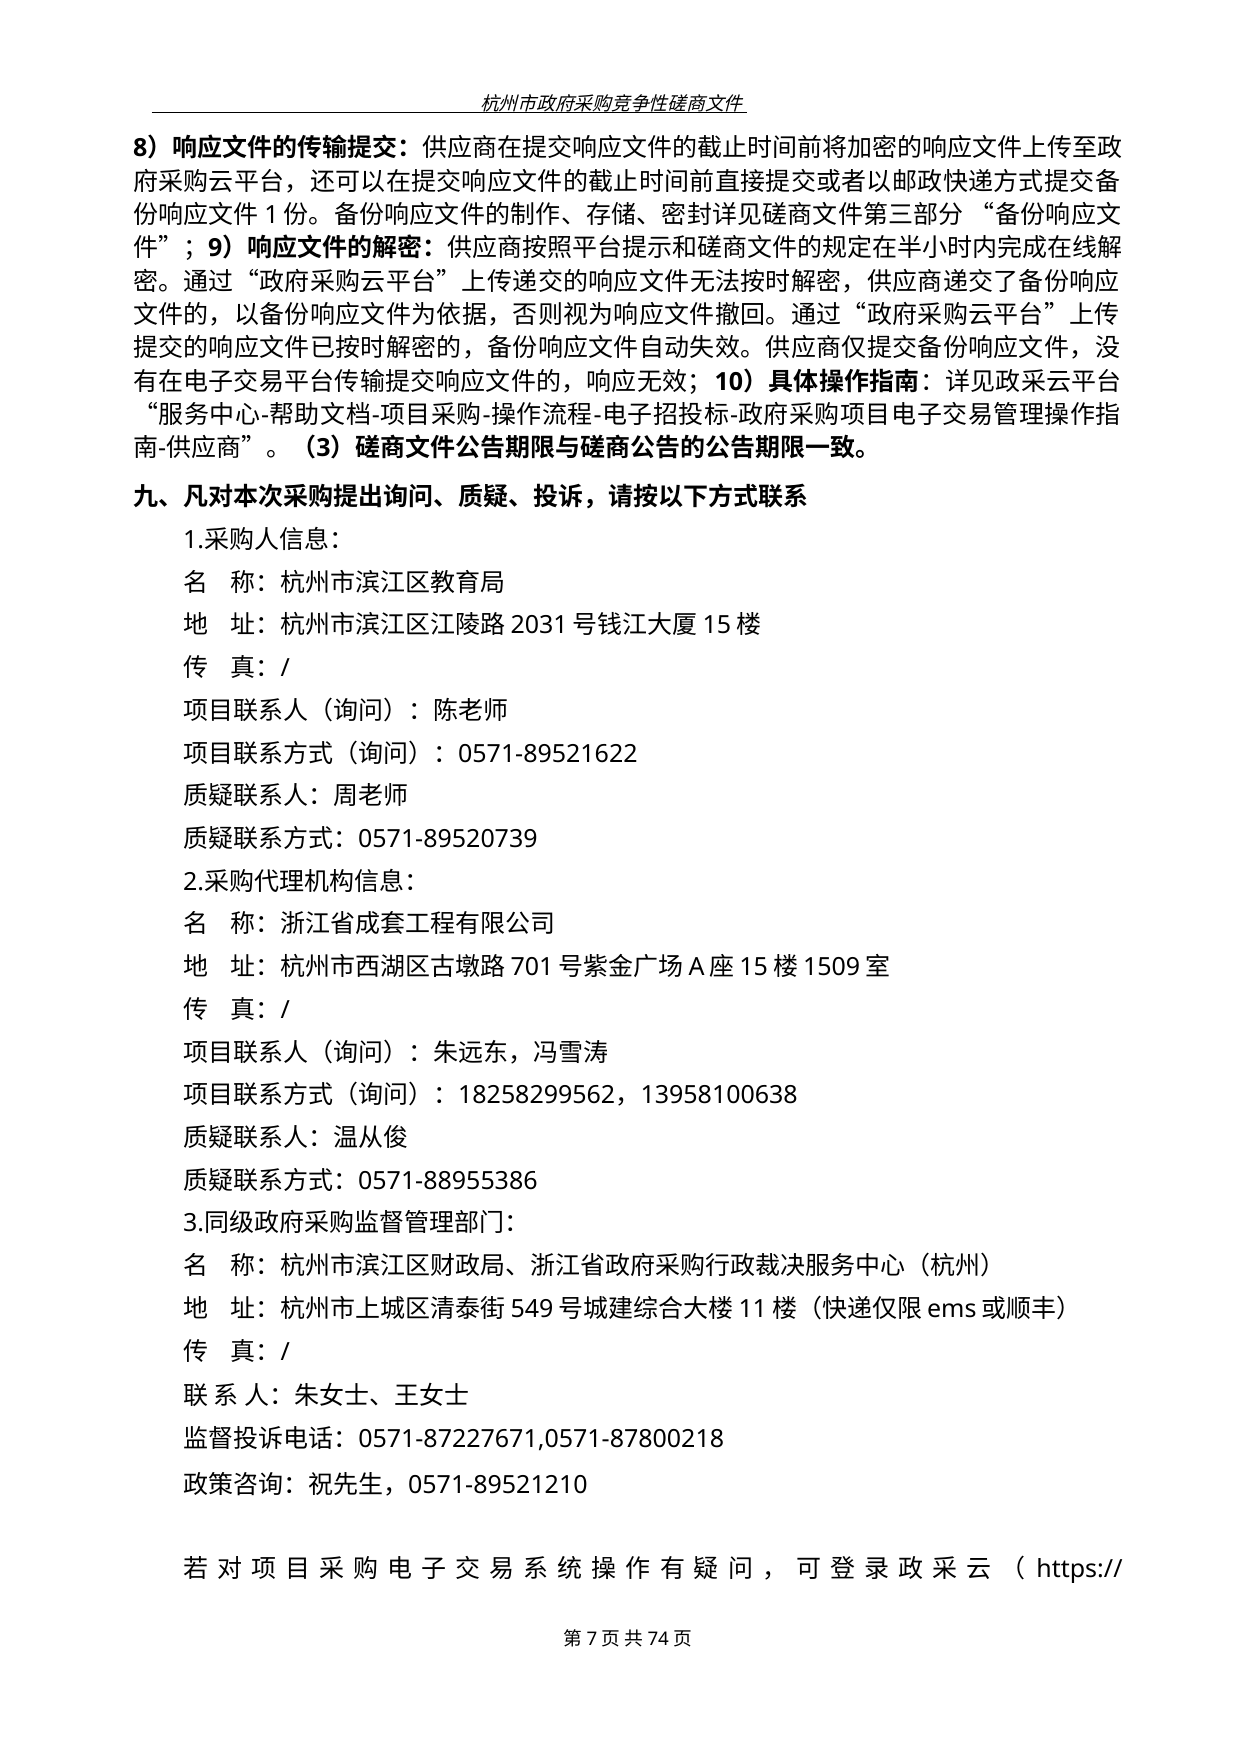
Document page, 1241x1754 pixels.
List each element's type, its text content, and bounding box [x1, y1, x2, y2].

text 2.采购代理机构信息： [133, 860, 1122, 898]
text 名 称：杭州市滨江区财政局、浙江省政府采购行政裁决服务中心（杭州） [133, 1244, 1122, 1282]
text 传 真：/ [133, 647, 1122, 684]
text 地 址：杭州市西湖区古墩路701号紫金广场A座15楼1509室 [133, 946, 1122, 983]
text 传 真：/ [133, 1330, 1122, 1367]
text 传 真：/ [133, 988, 1122, 1026]
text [133, 130, 1122, 463]
text 九、凡对本次采购提出询问、质疑、投诉，请按以下方式联系 [133, 476, 1122, 513]
text 项目联系人（询问）：陈老师 [133, 689, 1122, 727]
text 名 称：浙江省成套工程有限公司 [133, 903, 1122, 940]
text 质疑联系方式：0571-89520739 [133, 817, 1122, 855]
text 项目联系方式（询问）：0571-89521622 [133, 732, 1122, 769]
text 质疑联系方式：0571-88955386 [133, 1159, 1122, 1197]
text 3.同级政府采购监督管理部门： [133, 1202, 1122, 1239]
text 项目联系人（询问）：朱远东，冯雪涛 [133, 1031, 1122, 1068]
text 地 址：杭州市上城区清泰街549号城建综合大楼11楼（快递仅限ems或顺丰） [133, 1287, 1122, 1325]
text 政策咨询：祝先生，0571-89521210 [133, 1467, 1122, 1500]
text 质疑联系人：温从俊 [133, 1116, 1122, 1154]
text 项目联系方式（询问）：18258299562，13958100638 [133, 1074, 1122, 1111]
text 质疑联系人：周老师 [133, 775, 1122, 812]
text 名 称：杭州市滨江区教育局 [133, 561, 1122, 599]
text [133, 1548, 1122, 1585]
text 联 系 人：朱女士、王女士 [133, 1377, 1122, 1411]
text 地 址：杭州市滨江区江陵路2031号钱江大厦15楼 [133, 604, 1122, 641]
text 1.采购人信息： [133, 518, 1122, 556]
text 监督投诉电话：0571-87227671,0571-87800218 [133, 1421, 1122, 1454]
